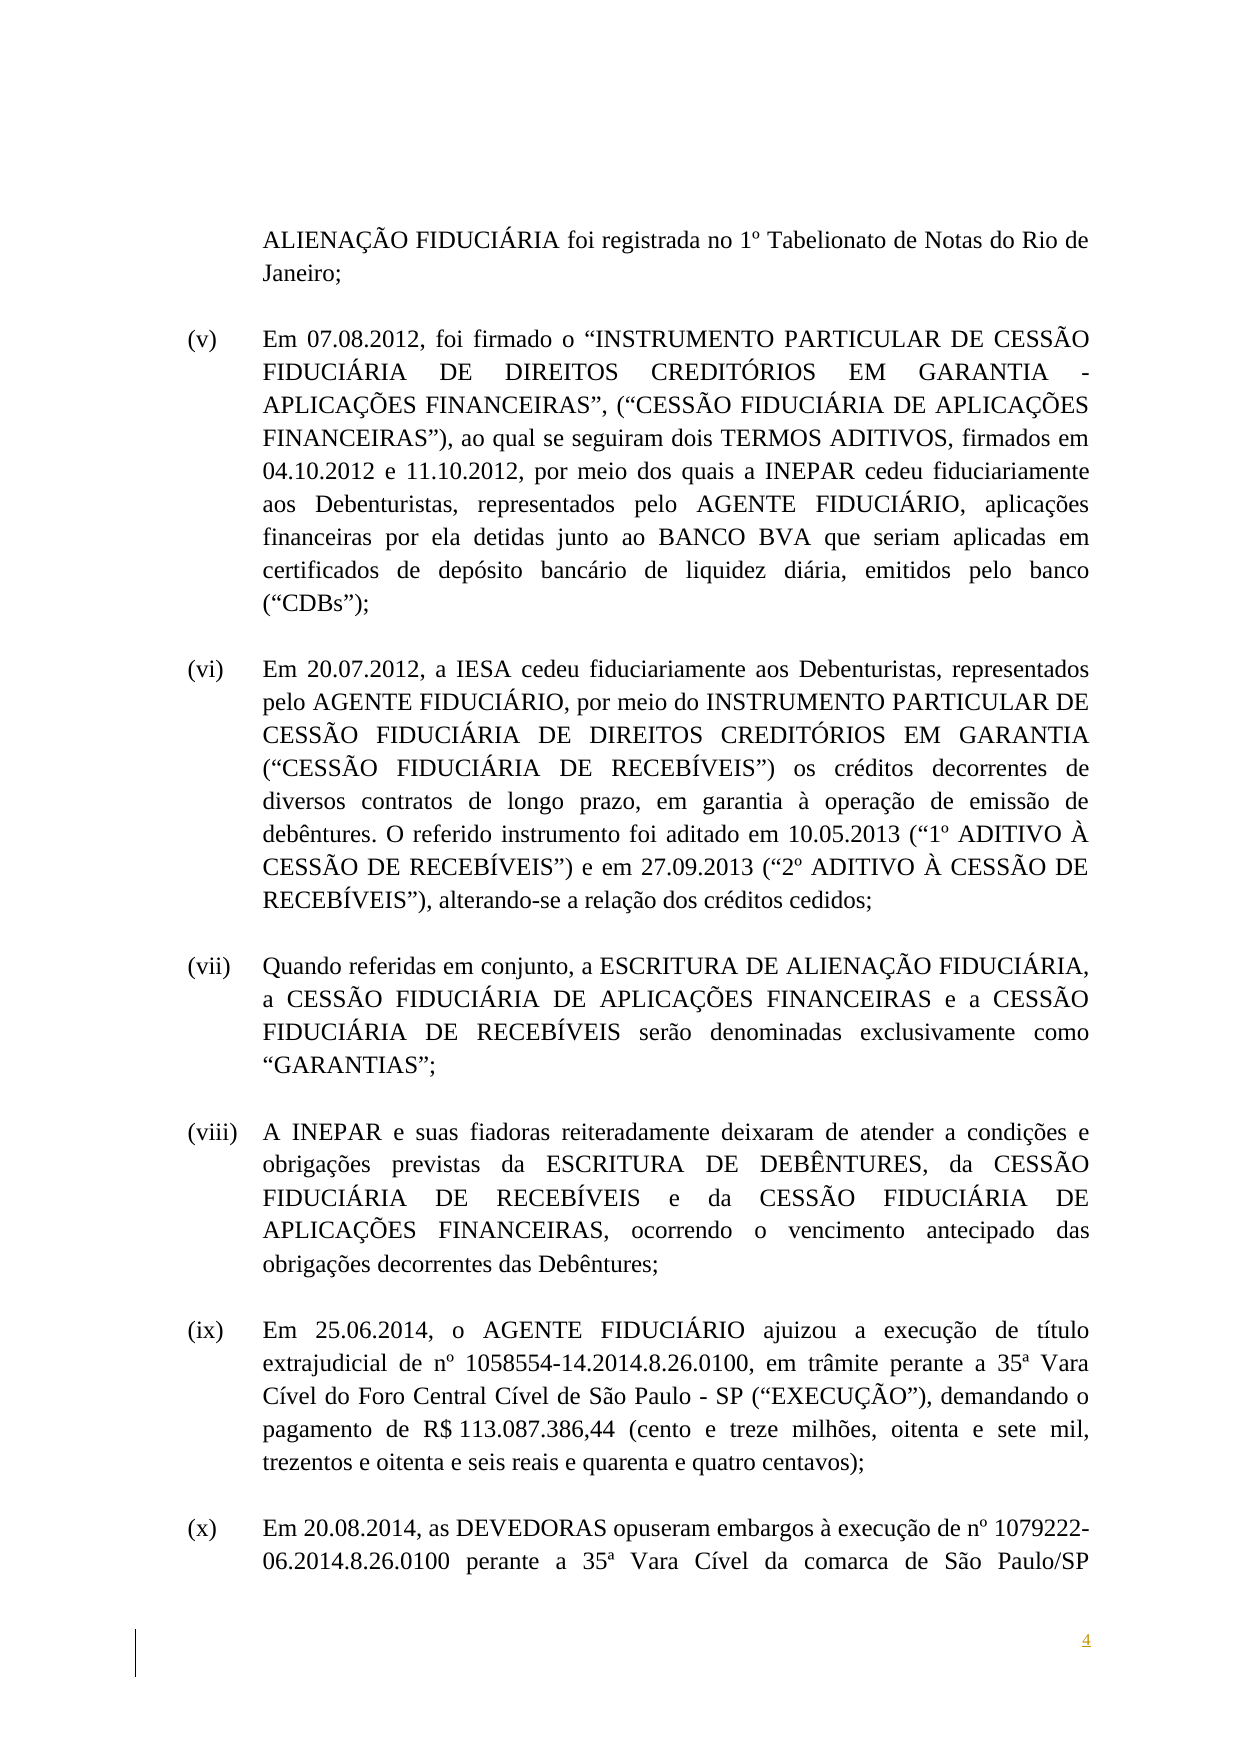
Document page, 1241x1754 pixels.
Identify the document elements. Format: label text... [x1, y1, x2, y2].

list Quando referidas em conjunto, a ESCRITURA DE ALIENAÇÃO FIDUCIÁRIA, a CESSÃO FIDUCIÁRIA DE APLICAÇÕES FINANCEIRAS e a CESSÃO FIDUCIÁRIA DE RECEBÍVEIS serão denominadas exclusivamente como “GARANTIAS”; [187, 951, 1090, 1079]
list Em 25.06.2014, o AGENTE FIDUCIÁRIO ajuizou a execução de título extrajudicial de nº 1058554-14.2014.8.26.0100, em trâmite perante a 35ª Vara Cível do Foro Central Cível de São Paulo - SP (“EXECUÇÃO”), demandando o pagamento de R$ 113.087.386,44 (cento e treze milhões, oitenta e sete mil, trezentos e oitenta e seis reais e quarenta e quatro centavos); [187, 1315, 1090, 1476]
list A INEPAR e suas fiadoras reiteradamente deixaram de atender a condições e obrigações previstas da ESCRITURA DE DEBÊNTURES, da CESSÃO FIDUCIÁRIA DE RECEBÍVEIS e da CESSÃO FIDUCIÁRIA DE APLICAÇÕES FINANCEIRAS, ocorrendo o vencimento antecipado das obrigações decorrentes das Debêntures; [187, 1117, 1090, 1277]
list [187, 1513, 1090, 1574]
list Em 07.08.2012, foi firmado o “INSTRUMENTO PARTICULAR DE CESSÃO FIDUCIÁRIA DE DIREITOS CREDITÓRIOS EM GARANTIA - APLICAÇÕES FINANCEIRAS”, (“CESSÃO FIDUCIÁRIA DE APLICAÇÕES FINANCEIRAS”), ao qual se seguiram dois TERMOS ADITIVOS, firmados em 04.10.2012 e 11.10.2012, por meio dos quais a INEPAR cedeu fiduciariamente aos Debenturistas, representados pelo AGENTE FIDUCIÁRIO, aplicações financeiras por ela detidas junto ao BANCO BVA que seriam aplicadas em certificados de depósito bancário de liquidez diária, emitidos pelo banco (“CDBs”); [187, 324, 1090, 617]
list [187, 225, 1090, 287]
list Em 20.07.2012, a IESA cedeu fiduciariamente aos Debenturistas, representados pelo AGENTE FIDUCIÁRIO, por meio do INSTRUMENTO PARTICULAR DE CESSÃO FIDUCIÁRIA DE DIREITOS CREDITÓRIOS EM GARANTIA (“CESSÃO FIDUCIÁRIA DE RECEBÍVEIS”) os créditos decorrentes de diversos contratos de longo prazo, em garantia à operação de emissão de debêntures. O referido instrumento foi aditado em 10.05.2013 (“1º ADITIVO À CESSÃO DE RECEBÍVEIS”) e em 27.09.2013 (“2º ADITIVO À CESSÃO DE RECEBÍVEIS”), alterando-se a relação dos créditos cedidos; [187, 654, 1090, 914]
